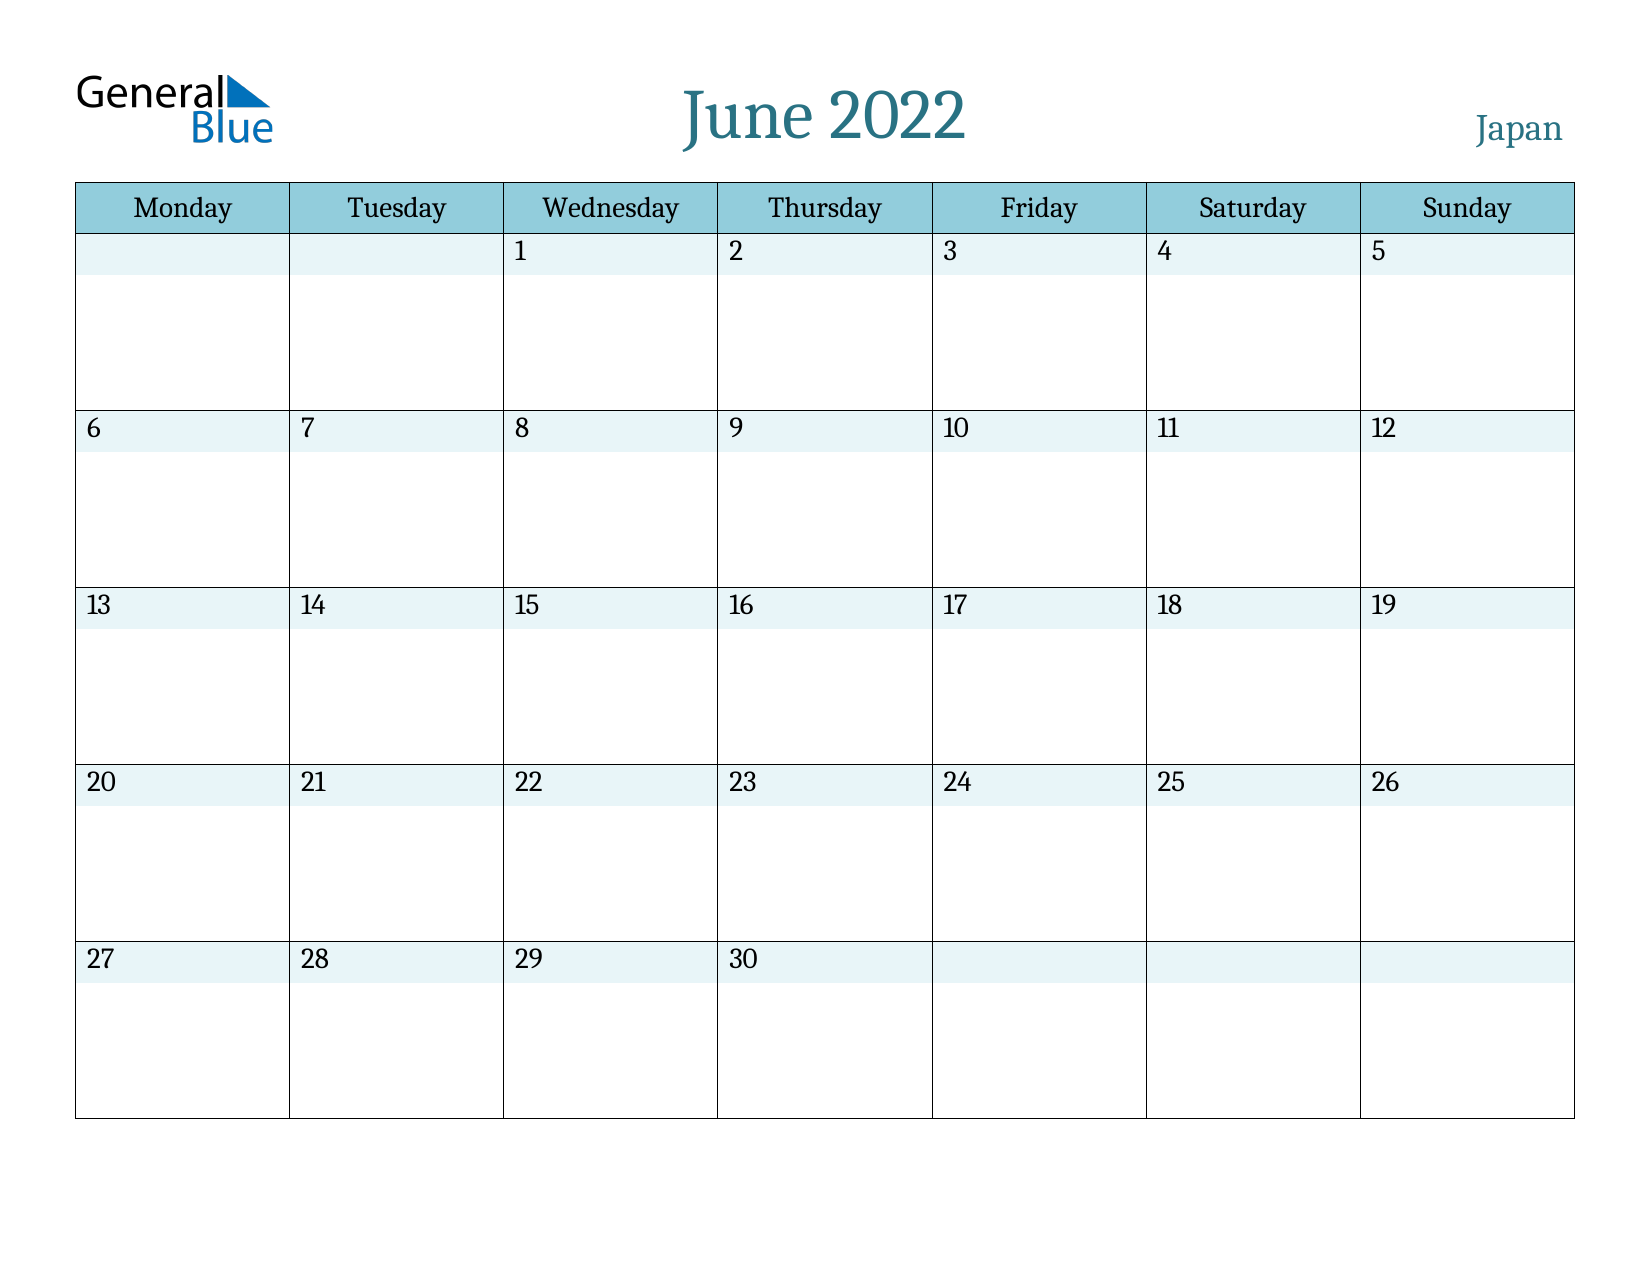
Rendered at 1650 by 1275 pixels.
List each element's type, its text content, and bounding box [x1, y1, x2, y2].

table_cell [1147, 452, 1360, 587]
table_cell 3 [933, 234, 1146, 275]
table_cell [1147, 983, 1360, 1118]
table_cell 28 [290, 942, 503, 983]
table_cell Tuesday [290, 183, 503, 233]
table_cell [1147, 275, 1360, 410]
table_cell 19 [1361, 588, 1574, 629]
table_cell [1361, 452, 1574, 587]
table_cell 13 [76, 588, 289, 629]
table_cell 27 [76, 942, 289, 983]
table_cell 23 [718, 765, 932, 806]
table_cell 26 [1361, 765, 1574, 806]
table_cell [290, 983, 503, 1118]
table_header June 2022 [504, 75, 1146, 182]
table_cell Saturday [1147, 183, 1360, 233]
table_cell [1147, 942, 1360, 983]
table_cell [1147, 806, 1360, 941]
table_cell [1361, 942, 1574, 983]
table_cell [1361, 275, 1574, 410]
table_cell 18 [1147, 588, 1360, 629]
table_cell [76, 629, 289, 764]
table_cell [933, 942, 1146, 983]
table_cell 29 [504, 942, 717, 983]
table_cell 6 [76, 411, 289, 452]
picture [77, 75, 273, 143]
table_cell [504, 452, 717, 587]
table_cell 9 [718, 411, 932, 452]
table_cell [76, 983, 289, 1118]
table_cell 5 [1361, 234, 1574, 275]
table_cell [504, 275, 717, 410]
table_cell 16 [718, 588, 932, 629]
table_cell [290, 806, 503, 941]
table_cell [933, 983, 1146, 1118]
table_cell Friday [933, 183, 1146, 233]
table_cell [933, 452, 1146, 587]
table_cell [1361, 629, 1574, 764]
table_cell [504, 629, 717, 764]
table_cell [1361, 983, 1574, 1118]
table_cell Thursday [718, 183, 932, 233]
table_header [76, 75, 503, 182]
table_cell 8 [504, 411, 717, 452]
table_cell 30 [718, 942, 932, 983]
table_cell 11 [1147, 411, 1360, 452]
table_cell 20 [76, 765, 289, 806]
table_cell [76, 452, 289, 587]
table_cell [718, 275, 932, 410]
table_cell [76, 275, 289, 410]
table_cell [1361, 806, 1574, 941]
table_cell [718, 629, 932, 764]
table_cell [290, 275, 503, 410]
table_cell [290, 629, 503, 764]
table_cell 22 [504, 765, 717, 806]
table_header Japan [1146, 75, 1574, 182]
table_cell [504, 983, 717, 1118]
table_cell 25 [1147, 765, 1360, 806]
table_cell 7 [290, 411, 503, 452]
table_cell 24 [933, 765, 1146, 806]
table_cell [933, 806, 1146, 941]
table_cell [76, 234, 289, 275]
table_cell Wednesday [504, 183, 717, 233]
table_cell 12 [1361, 411, 1574, 452]
table_cell 21 [290, 765, 503, 806]
table_cell [718, 806, 932, 941]
table_cell [718, 452, 932, 587]
table_cell [76, 806, 289, 941]
table_cell 2 [718, 234, 932, 275]
table_cell 4 [1147, 234, 1360, 275]
table_cell [718, 983, 932, 1118]
table_cell Monday [76, 183, 289, 233]
table_cell [933, 275, 1146, 410]
table_cell [290, 452, 503, 587]
table_cell Sunday [1361, 183, 1574, 233]
table_cell [933, 629, 1146, 764]
table_cell 15 [504, 588, 717, 629]
table_cell 1 [504, 234, 717, 275]
table_cell [1147, 629, 1360, 764]
table_cell 17 [933, 588, 1146, 629]
table_cell 14 [290, 588, 503, 629]
table_cell 10 [933, 411, 1146, 452]
table_cell [504, 806, 717, 941]
table_cell [290, 234, 503, 275]
